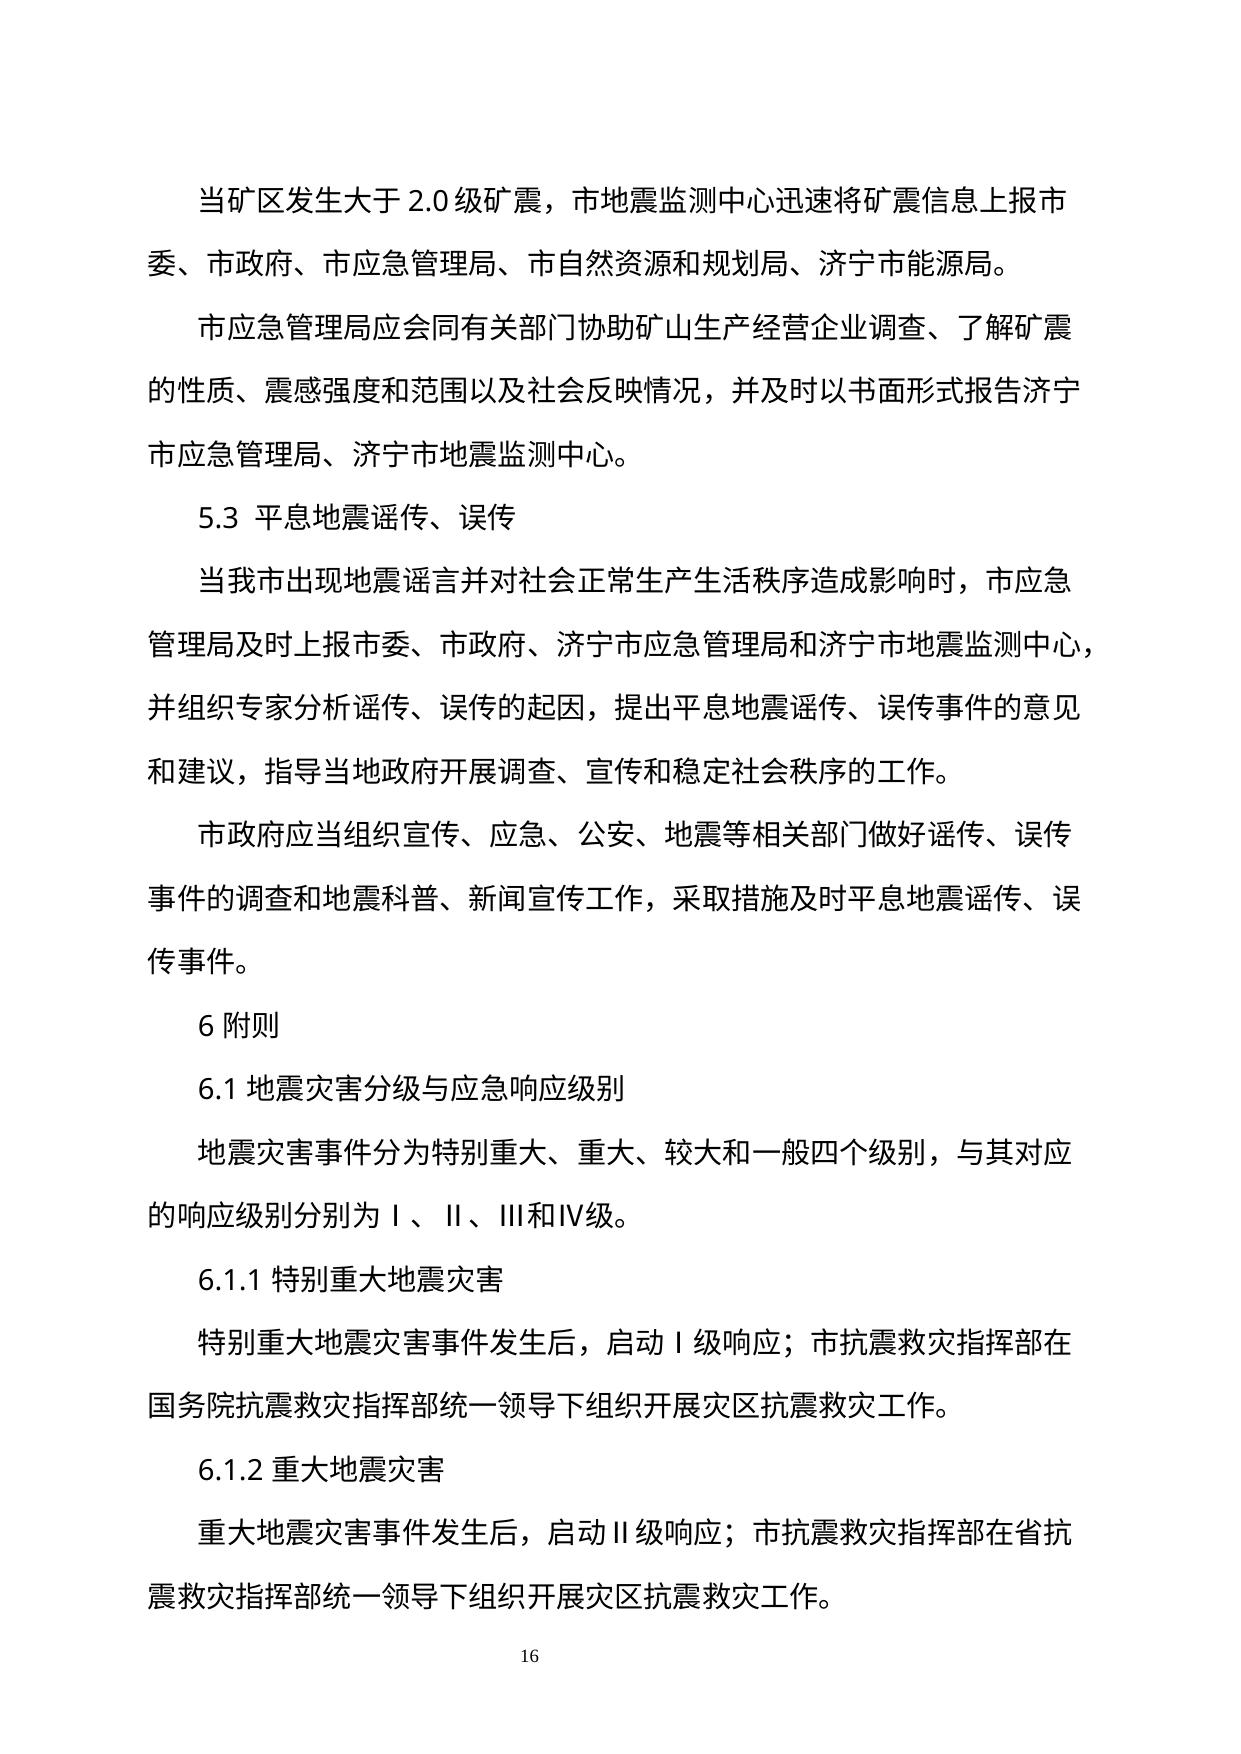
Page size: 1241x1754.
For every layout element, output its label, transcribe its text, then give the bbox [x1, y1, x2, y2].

text 5.3 平息地震谣传、误传 [148, 494, 1093, 537]
text 特别重大地震灾害事件发生后，启动Ⅰ级响应；市抗震救灾指挥部在国务院抗震救灾指挥部统一领导下组织开展灾区抗震救灾工作。 [148, 1319, 1093, 1425]
text 市政府应当组织宣传、应急、公安、地震等相关部门做好谣传、误传事件的调查和地震科普、新闻宣传工作，采取措施及时平息地震谣传、误传事件。 [148, 812, 1093, 981]
text 当矿区发生大于2.0级矿震，市地震监测中心迅速将矿震信息上报市委、市政府、市应急管理局、市自然资源和规划局、济宁市能源局。 [148, 177, 1093, 283]
text 6 附则 [148, 1002, 1093, 1044]
text 6.1 地震灾害分级与应急响应级别 [148, 1066, 1093, 1108]
text 6.1.2 重大地震灾害 [148, 1446, 1093, 1489]
text 重大地震灾害事件发生后，启动Ⅱ级响应；市抗震救灾指挥部在省抗震救灾指挥部统一领导下组织开展灾区抗震救灾工作。 [148, 1510, 1093, 1616]
text 当我市出现地震谣言并对社会正常生产生活秩序造成影响时，市应急管理局及时上报市委、市政府、济宁市应急管理局和济宁市地震监测中心，并组织专家分析谣传、误传的起因，提出平息地震谣传、误传事件的意见和建议，指导当地政府开展调查、宣传和稳定社会秩序的工作。 [148, 558, 1093, 791]
text 地震灾害事件分为特别重大、重大、较大和一般四个级别，与其对应的响应级别分别为Ⅰ、Ⅱ、Ⅲ和Ⅳ级。 [148, 1129, 1093, 1235]
text 市应急管理局应会同有关部门协助矿山生产经营企业调查、了解矿震的性质、震感强度和范围以及社会反映情况，并及时以书面形式报告济宁市应急管理局、济宁市地震监测中心。 [148, 304, 1093, 473]
text 6.1.1 特别重大地震灾害 [148, 1256, 1093, 1298]
